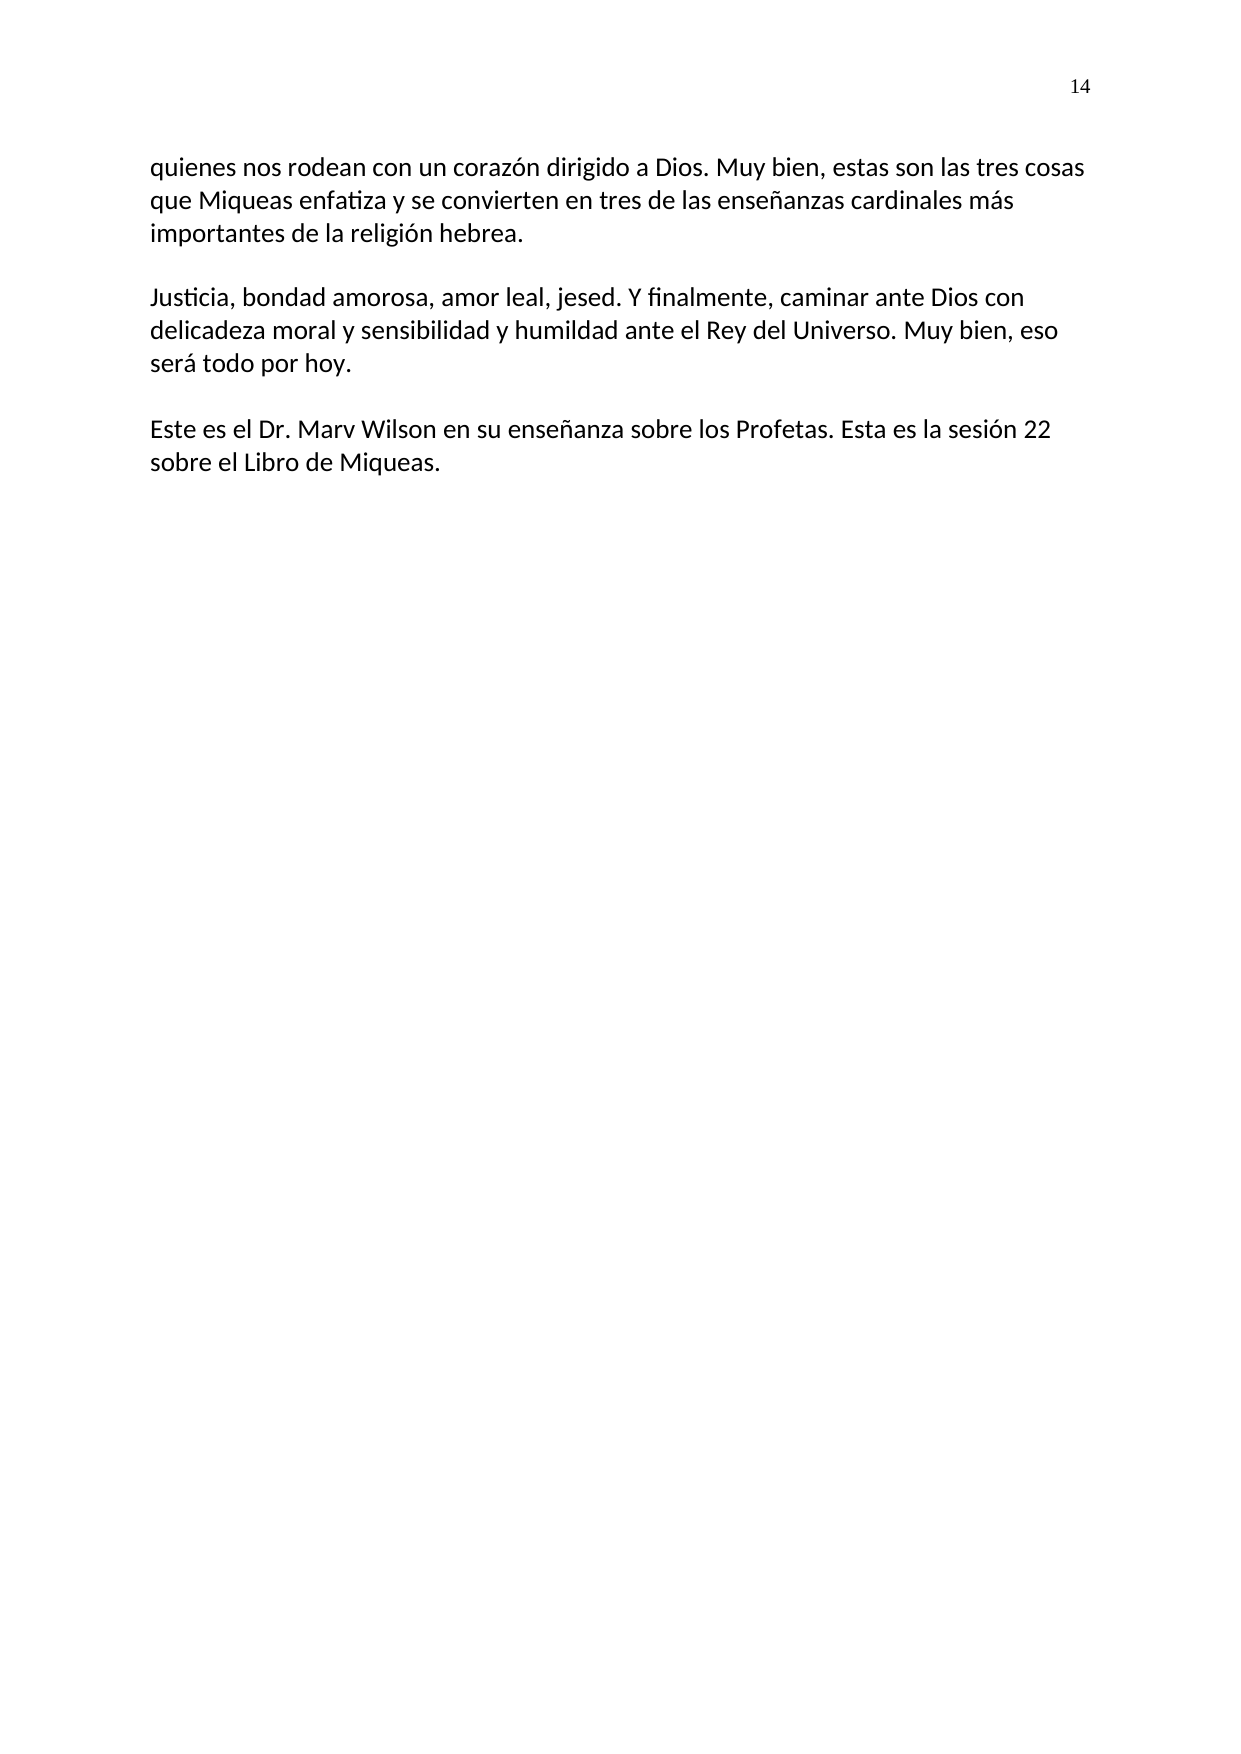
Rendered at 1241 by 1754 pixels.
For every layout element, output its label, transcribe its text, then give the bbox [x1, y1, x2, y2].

text Este es el Dr. Marv Wilson en su enseñanza sobre los Profetas. Esta es la sesión 22 sobre el Libro de Miqueas. [150, 412, 1090, 502]
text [150, 150, 1090, 249]
text Justicia, bondad amorosa, amor leal, jesed. Y finalmente, caminar ante Dios con delicadeza moral y sensibilidad y humildad ante el Rey del Universo. Muy bien, eso será todo por hoy. [150, 280, 1090, 379]
